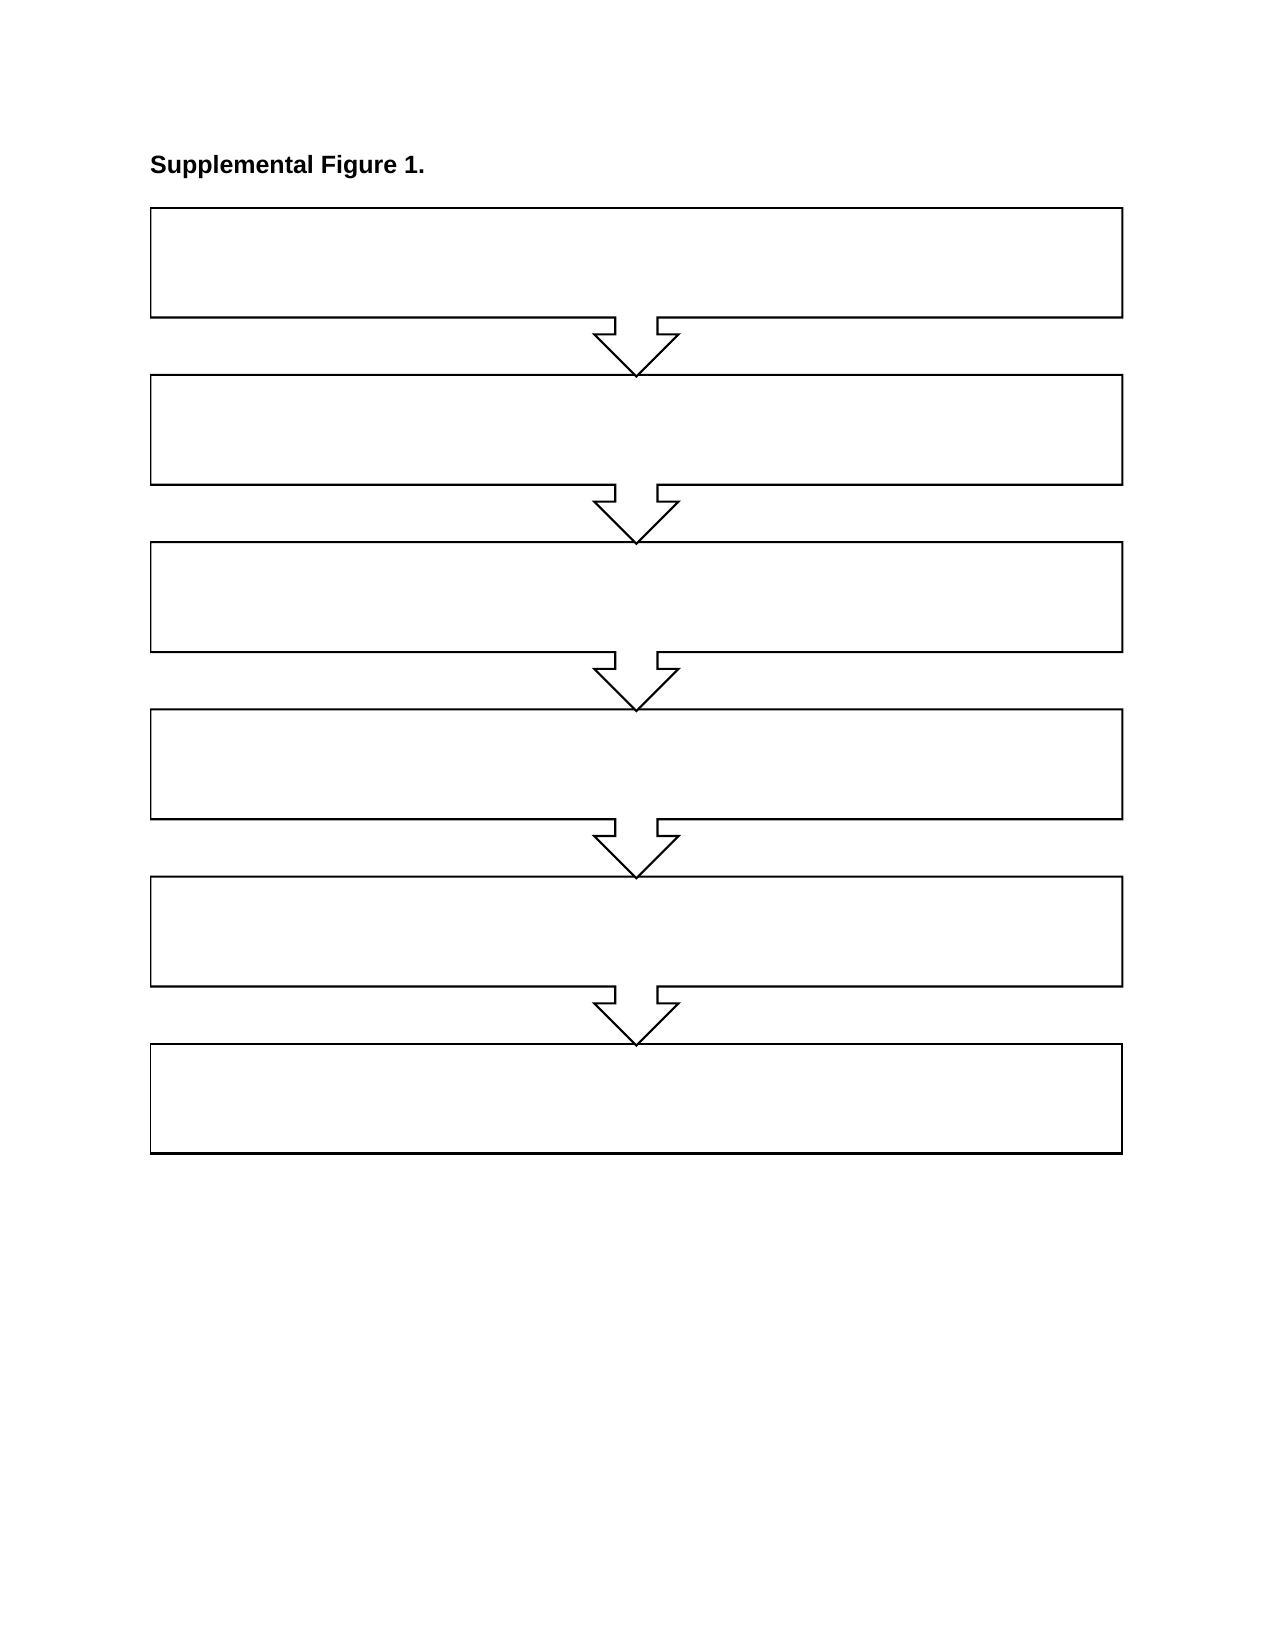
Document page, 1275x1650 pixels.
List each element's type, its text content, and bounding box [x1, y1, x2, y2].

text Supplemental Figure 1. [150, 150, 1125, 179]
